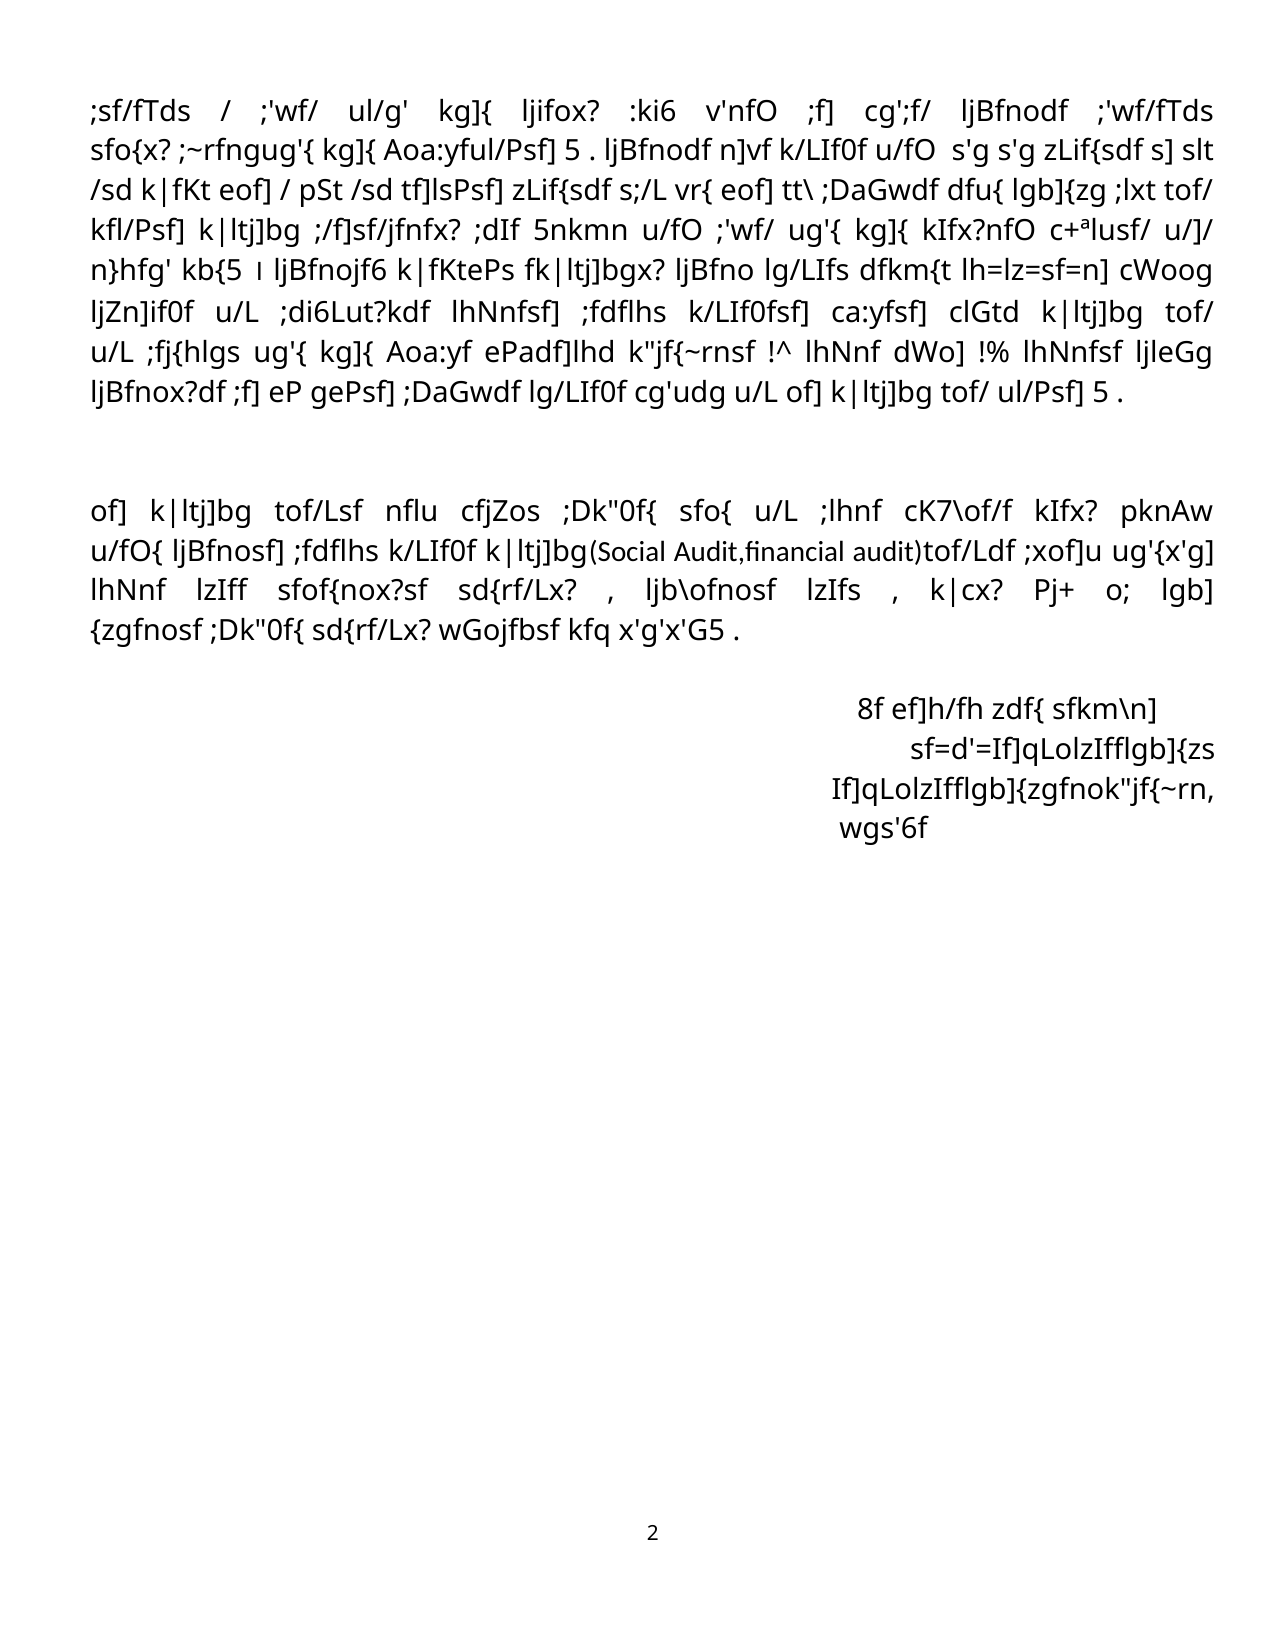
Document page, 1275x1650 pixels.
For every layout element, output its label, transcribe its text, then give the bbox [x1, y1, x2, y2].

text 8f ef]h/fh zdf{ sfkm\n] [90, 689, 1215, 728]
text of] k|ltj]bg tof/Lsf nflu cfjZos ;Dk"0f{ sfo{ u/L ;lhnf cK7\of/f kIfx? pknAw u/fO{ ljBfnosf] ;fdflhs k/LIf0f k|ltj]bg(Social Audit,financial audit)tof/Ldf ;xof]u ug'{x'g] lhNnf lzIff sfof{nox?sf sd{rf/Lx? , ljb\ofnosf lzIfs , k|cx? Pj+ o; lgb]{zgfnosf ;Dk"0f{ sd{rf/Lx? wGojfbsf kfq x'g'x'G5 . [90, 490, 1215, 649]
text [90, 90, 1215, 411]
text wgs'6f [90, 808, 1215, 847]
text sf=d'=If]qLolzIfflgb]{zs If]qLolzIfflgb]{zgfnok"jf{~rn, [90, 728, 1215, 808]
